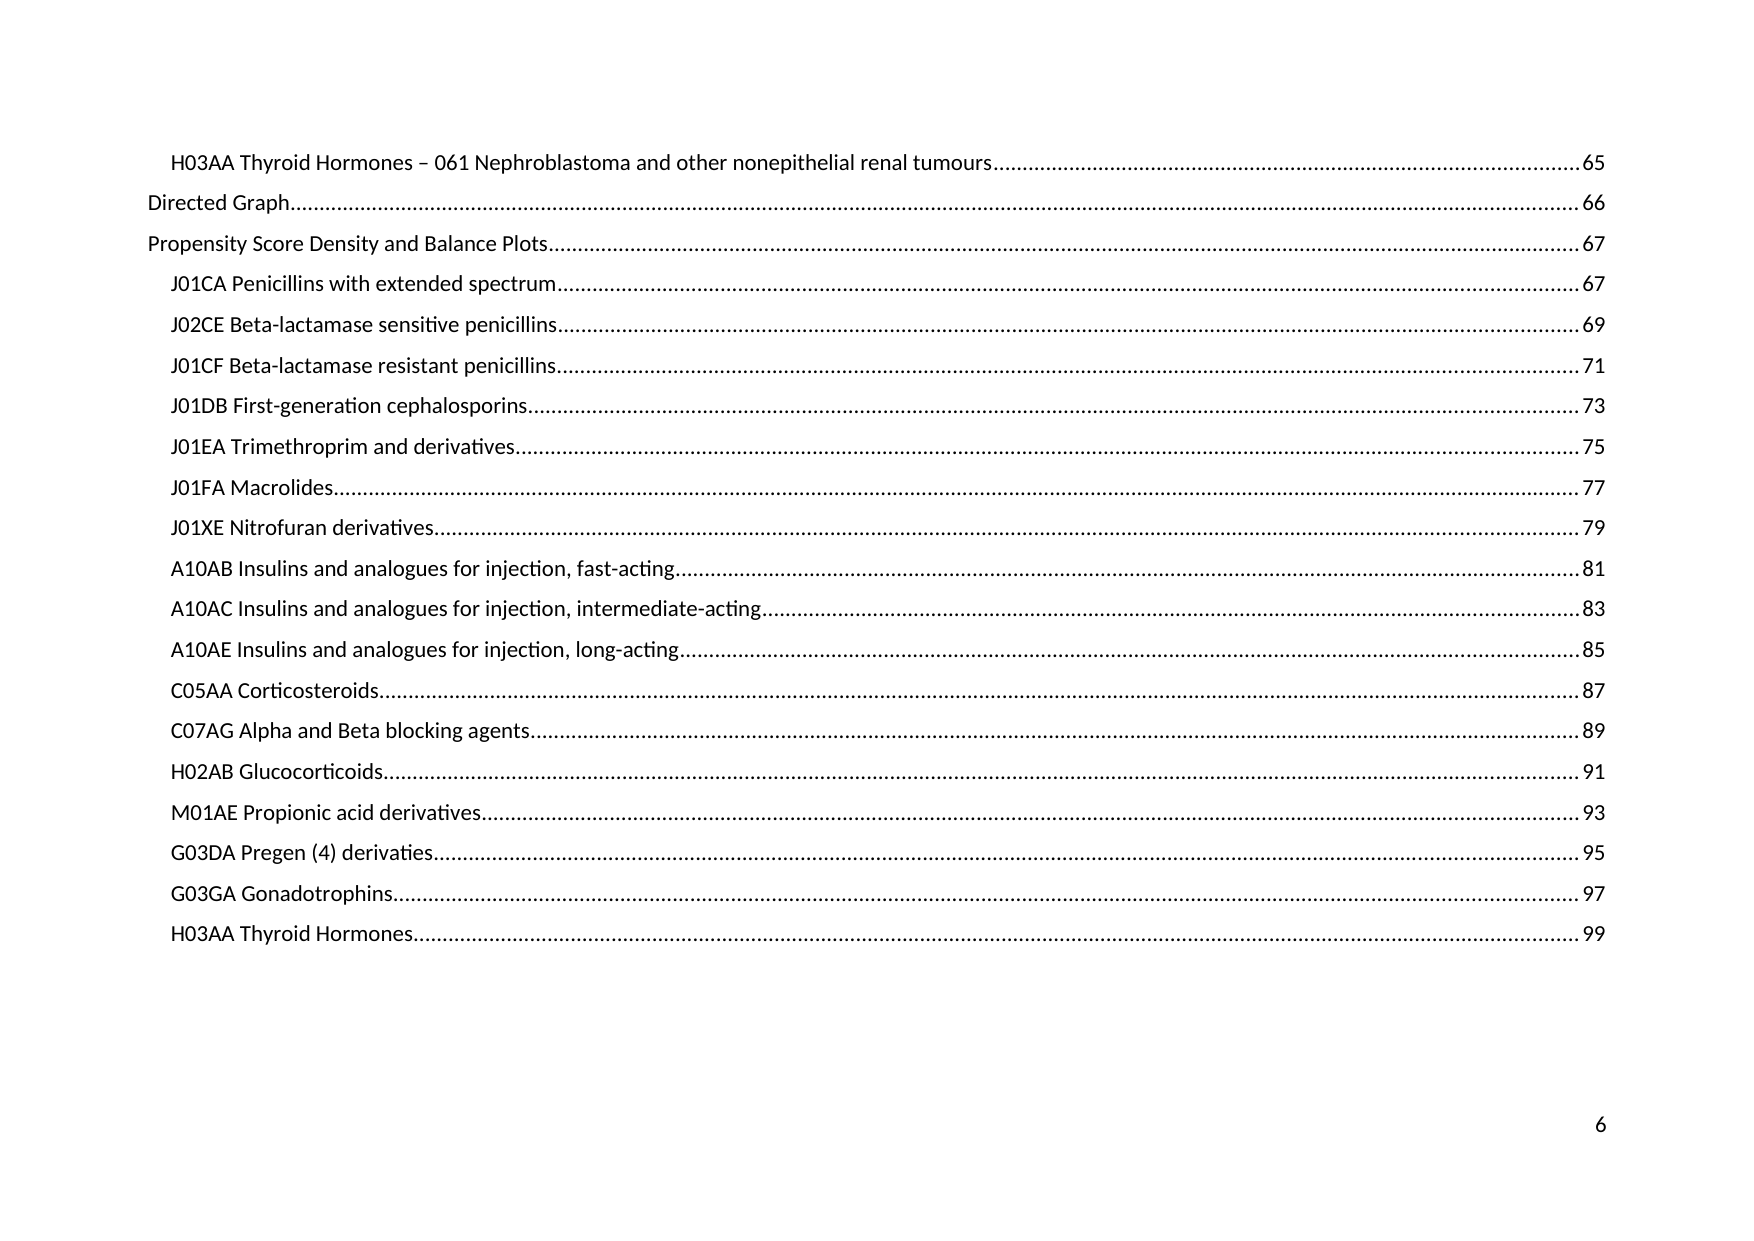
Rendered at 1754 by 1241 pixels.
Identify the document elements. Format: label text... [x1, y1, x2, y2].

text J01DB First-generation cephalosporins 73 [171, 391, 1606, 419]
text J01FA Macrolides 77 [171, 473, 1606, 501]
text A10AB Insulins and analogues for injection, fast-acting 81 [171, 554, 1606, 582]
text J01CF Beta-lactamase resistant penicillins 71 [171, 351, 1606, 379]
text J01EA Trimethroprim and derivatives 75 [171, 432, 1606, 460]
text J01CA Penicillins with extended spectrum 67 [171, 269, 1606, 297]
text H02AB Glucocorticoids 91 [171, 757, 1606, 785]
text A10AE Insulins and analogues for injection, long-acting 85 [171, 635, 1606, 663]
text C05AA Corticosteroids 87 [171, 676, 1606, 704]
text A10AC Insulins and analogues for injection, intermediate-acting 83 [171, 594, 1606, 622]
text H03AA Thyroid Hormones 99 [171, 919, 1606, 947]
text G03DA Pregen (4) derivaties 95 [171, 838, 1606, 866]
text C07AG Alpha and Beta blocking agents 89 [171, 716, 1606, 744]
text Propensity Score Density and Balance Plots 67 [148, 229, 1606, 257]
text Directed Graph 66 [148, 188, 1606, 216]
text G03GA Gonadotrophins 97 [171, 879, 1606, 907]
text J01XE Nitrofuran derivatives 79 [171, 513, 1606, 541]
text H03AA Thyroid Hormones – 061 Nephroblastoma and other nonepithelial renal tumours 65 [171, 148, 1606, 176]
text M01AE Propionic acid derivatives 93 [171, 798, 1606, 826]
text J02CE Beta-lactamase sensitive penicillins 69 [171, 310, 1606, 338]
